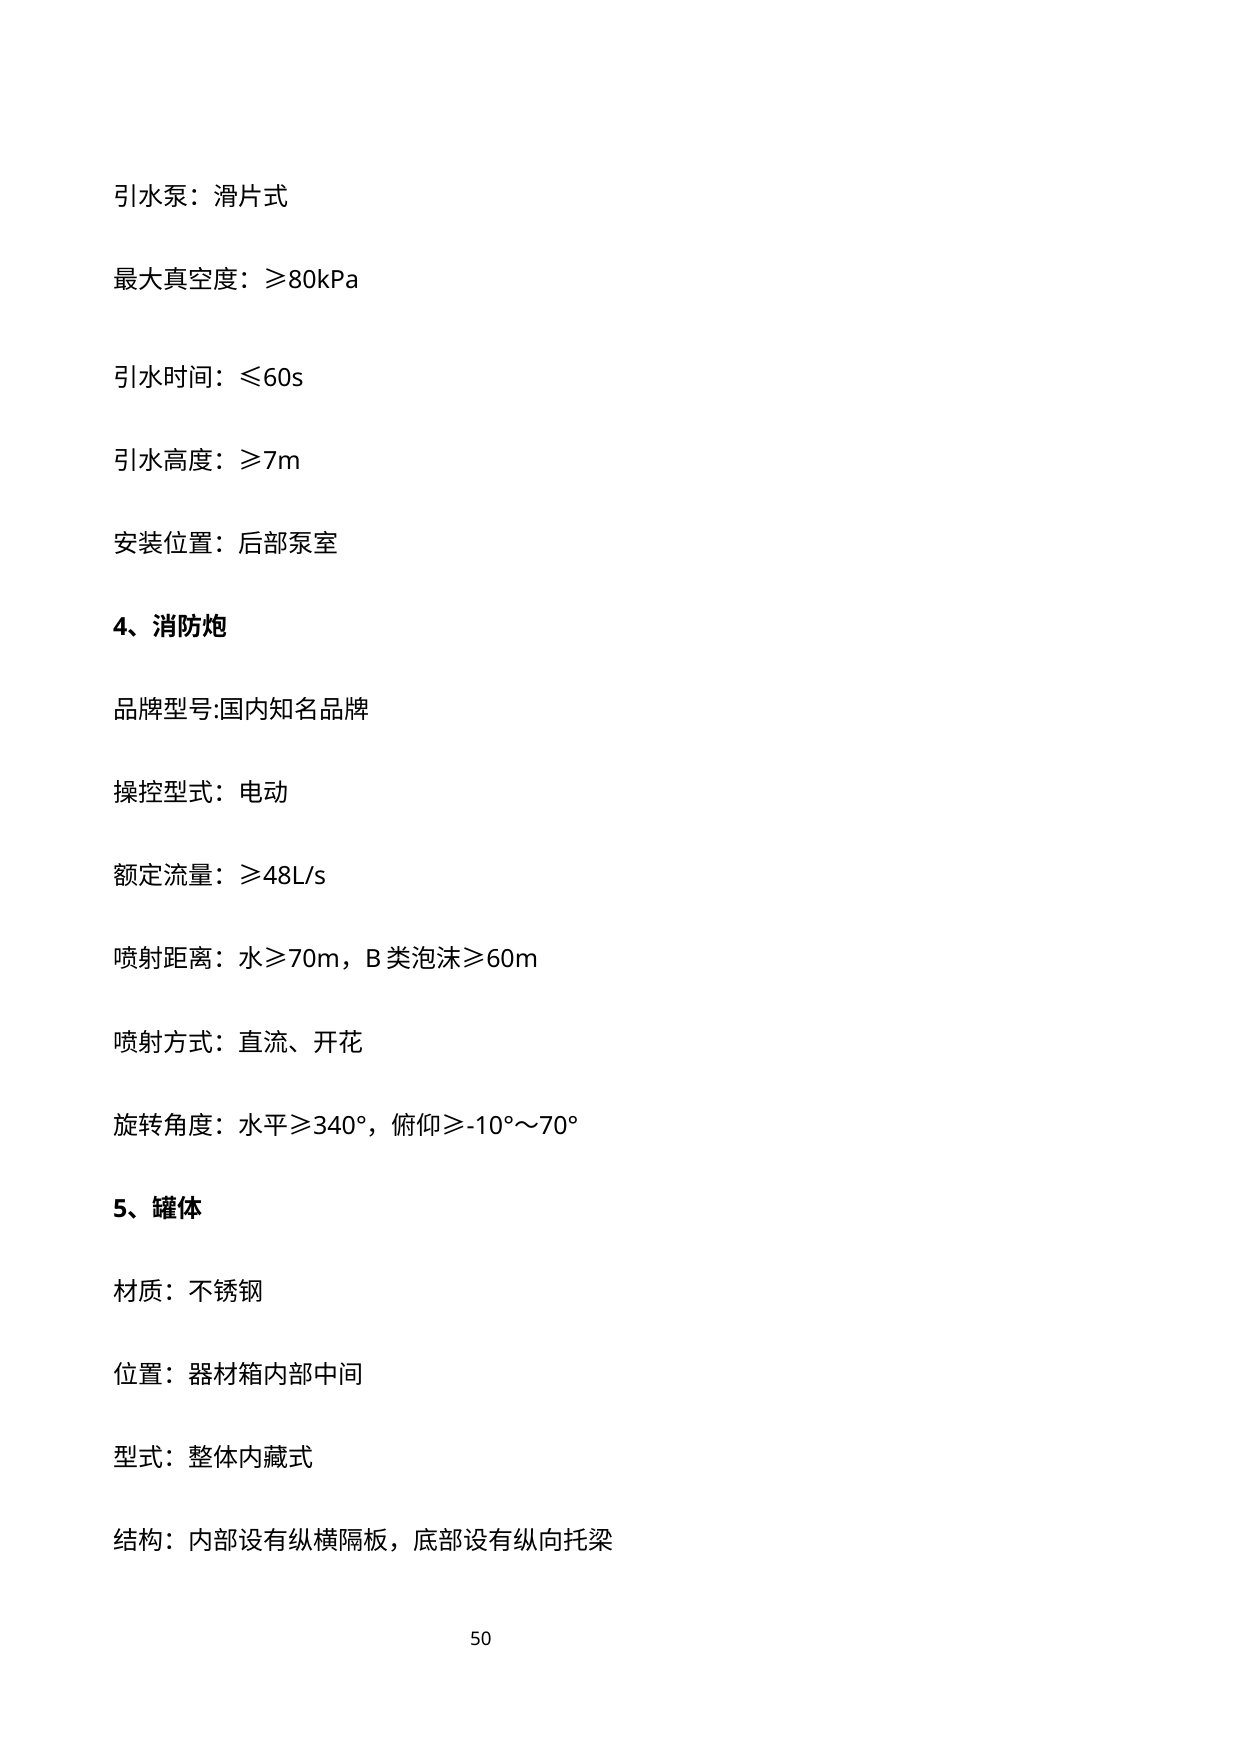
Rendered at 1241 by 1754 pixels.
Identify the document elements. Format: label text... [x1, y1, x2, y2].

text 喷射距离：水≥70m，B类泡沫≥60m [113, 924, 1127, 989]
text 最大真空度：≥80kPa 引水时间：≤60s [113, 245, 1127, 408]
text 引水高度：≥7m [113, 426, 1127, 491]
text 结构：内部设有纵横隔板，底部设有纵向托梁 [113, 1506, 1127, 1571]
text 引水泵：滑片式 [113, 162, 1127, 227]
text 旋转角度：水平≥340°，俯仰≥-10°～70° [113, 1091, 1127, 1156]
text 5、罐体 [113, 1174, 1127, 1239]
text 额定流量：≥48L/s [113, 841, 1127, 906]
text 位置：器材箱内部中间 [113, 1340, 1127, 1405]
text 品牌型号:国内知名品牌 [113, 675, 1127, 740]
text 喷射方式：直流、开花 [113, 1008, 1127, 1073]
text 材质：不锈钢 [113, 1257, 1127, 1322]
text 4、消防炮 [113, 592, 1127, 657]
text 操控型式：电动 [113, 758, 1127, 823]
text 安装位置：后部泵室 [113, 509, 1127, 574]
text 型式：整体内藏式 [113, 1423, 1127, 1488]
